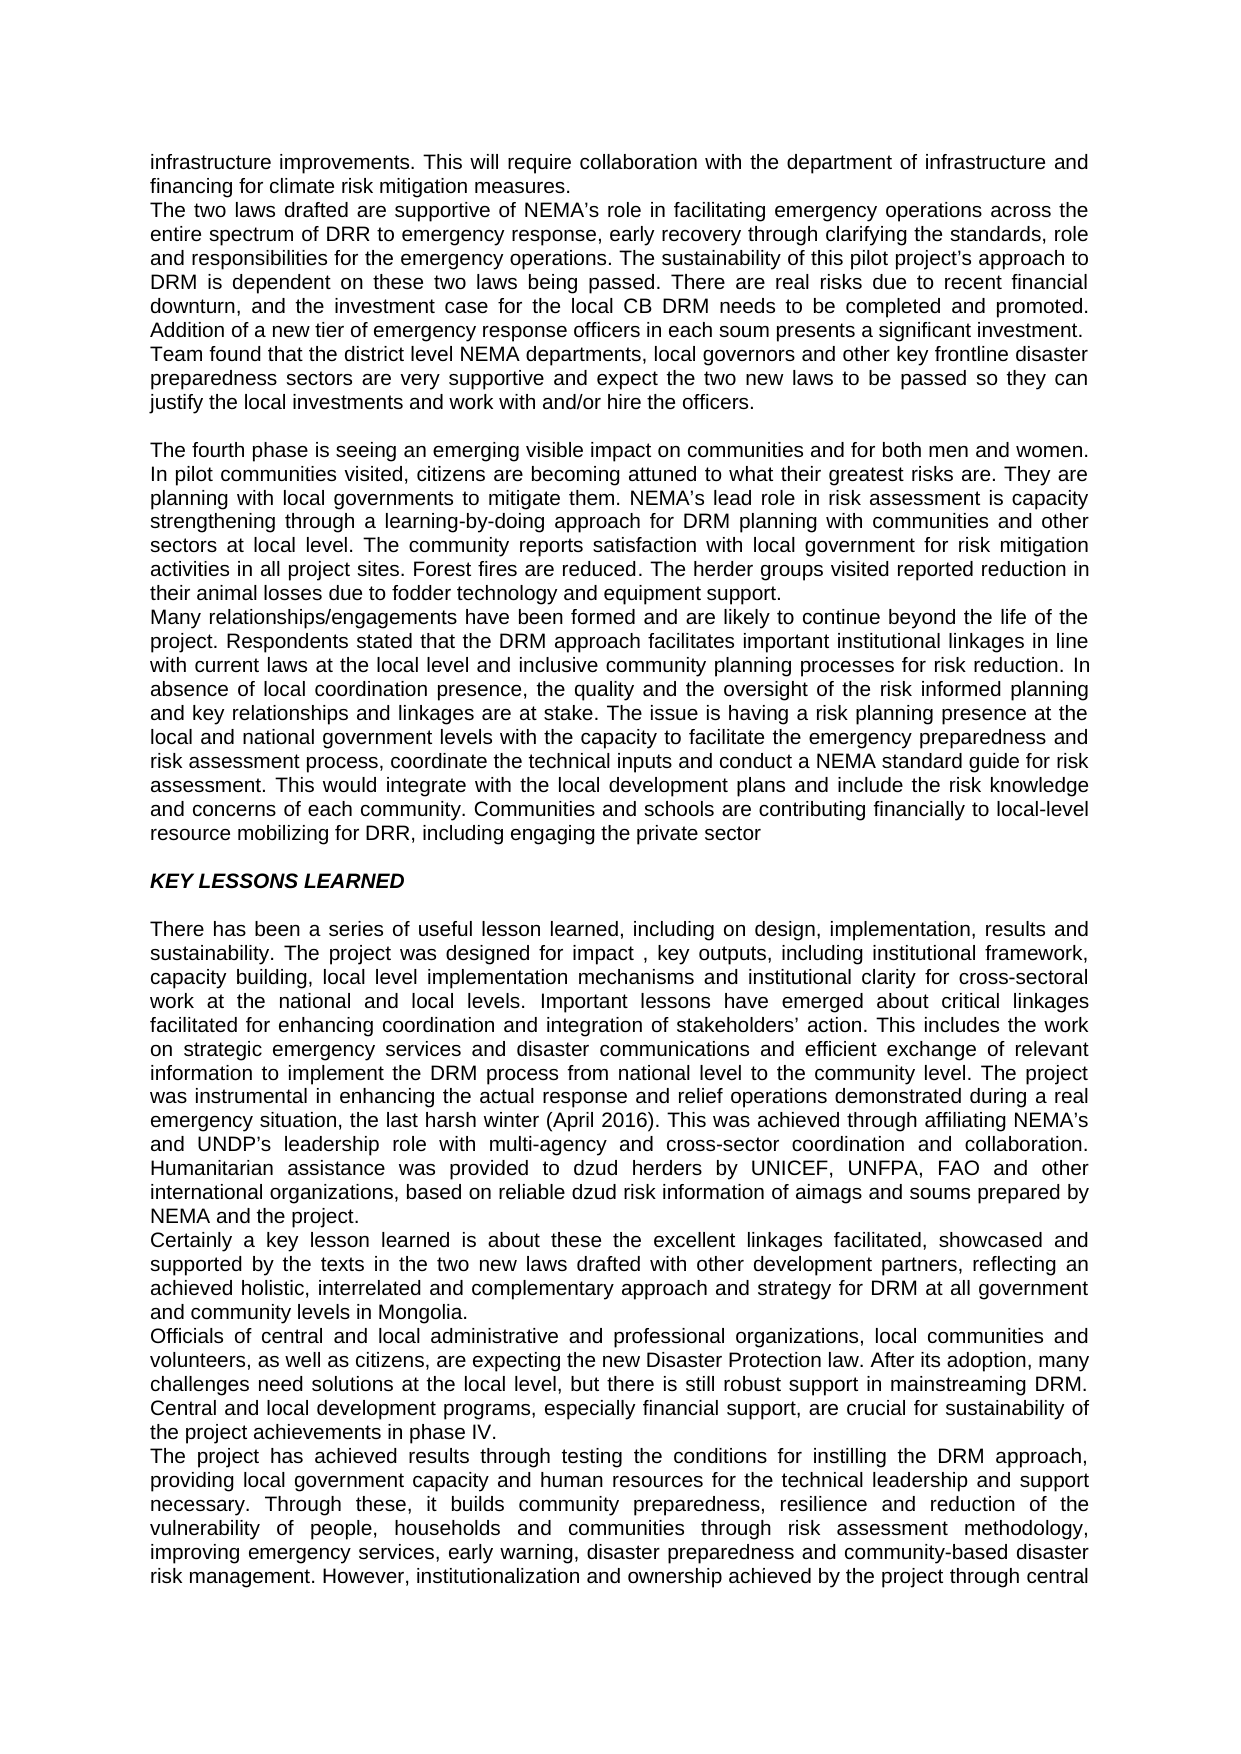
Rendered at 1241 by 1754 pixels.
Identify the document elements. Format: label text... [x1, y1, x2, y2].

text Team found that the district level NEMA departments, local governors and other key frontline disaster preparedness sectors are very supportive and expect the two new laws to be passed so they can justify the local investments and work with and/or hire the officers. [150, 342, 1090, 413]
text The fourth phase is seeing an emerging visible impact on communities and for both men and women. In pilot communities visited, citizens are becoming attuned to what their greatest risks are. They are planning with local governments to mitigate them. NEMA’s lead role in risk assessment is capacity strengthening through a learning-by-doing approach for DRM planning with communities and other sectors at local level. The community reports satisfaction with local government for risk mitigation activities in all project sites. Forest fires are reduced. The herder groups visited reported reduction in their animal losses due to fodder technology and equipment support. [150, 437, 1090, 605]
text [150, 1444, 1090, 1587]
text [150, 150, 1090, 198]
text There has been a series of useful lesson learned, including on design, implementation, results and sustainability. The project was designed for impact , key outputs, including institutional framework, capacity building, local level implementation mechanisms and institutional clarity for cross-sectoral work at the national and local levels. Important lessons have emerged about critical linkages facilitated for enhancing coordination and integration of stakeholders’ action. This includes the work on strategic emergency services and disaster communications and efficient exchange of relevant information to implement the DRM process from national level to the community level. The project was instrumental in enhancing the actual response and relief operations demonstrated during a real emergency situation, the last harsh winter (April 2016). This was achieved through affiliating NEMA’s and UNDP’s leadership role with multi-agency and cross-sector coordination and collaboration. Humanitarian assistance was provided to dzud herders by UNICEF, UNFPA, FAO and other international organizations, based on reliable dzud risk information of aimags and soums prepared by NEMA and the project. [150, 917, 1090, 1228]
text Certainly a key lesson learned is about these the excellent linkages facilitated, showcased and supported by the texts in the two new laws drafted with other development partners, reflecting an achieved holistic, interrelated and complementary approach and strategy for DRM at all government and community levels in Mongolia. [150, 1228, 1090, 1324]
text Many relationships/engagements have been formed and are likely to continue beyond the life of the project. Respondents stated that the DRM approach facilitates important institutional linkages in line with current laws at the local level and inclusive community planning processes for risk reduction. In absence of local coordination presence, the quality and the oversight of the risk informed planning and key relationships and linkages are at stake. The issue is having a risk planning presence at the local and national government levels with the capacity to facilitate the emergency preparedness and risk assessment process, coordinate the technical inputs and conduct a NEMA standard guide for risk assessment. This would integrate with the local development plans and include the risk knowledge and concerns of each community. Communities and schools are contributing financially to local-level resource mobilizing for DRR, including engaging the private sector [150, 605, 1090, 845]
text KEY LESSONS LEARNED [150, 869, 1090, 893]
text Officials of central and local administrative and professional organizations, local communities and volunteers, as well as citizens, are expecting the new Disaster Protection law. After its adoption, many challenges need solutions at the local level, but there is still robust support in mainstreaming DRM. Central and local development programs, especially financial support, are crucial for sustainability of the project achievements in phase IV. [150, 1324, 1090, 1444]
text The two laws drafted are supportive of NEMA’s role in facilitating emergency operations across the entire spectrum of DRR to emergency response, early recovery through clarifying the standards, role and responsibilities for the emergency operations. The sustainability of this pilot project’s approach to DRM is dependent on these two laws being passed. There are real risks due to recent financial downturn, and the investment case for the local CB DRM needs to be completed and promoted. Addition of a new tier of emergency response officers in each soum presents a significant investment. [150, 198, 1090, 342]
